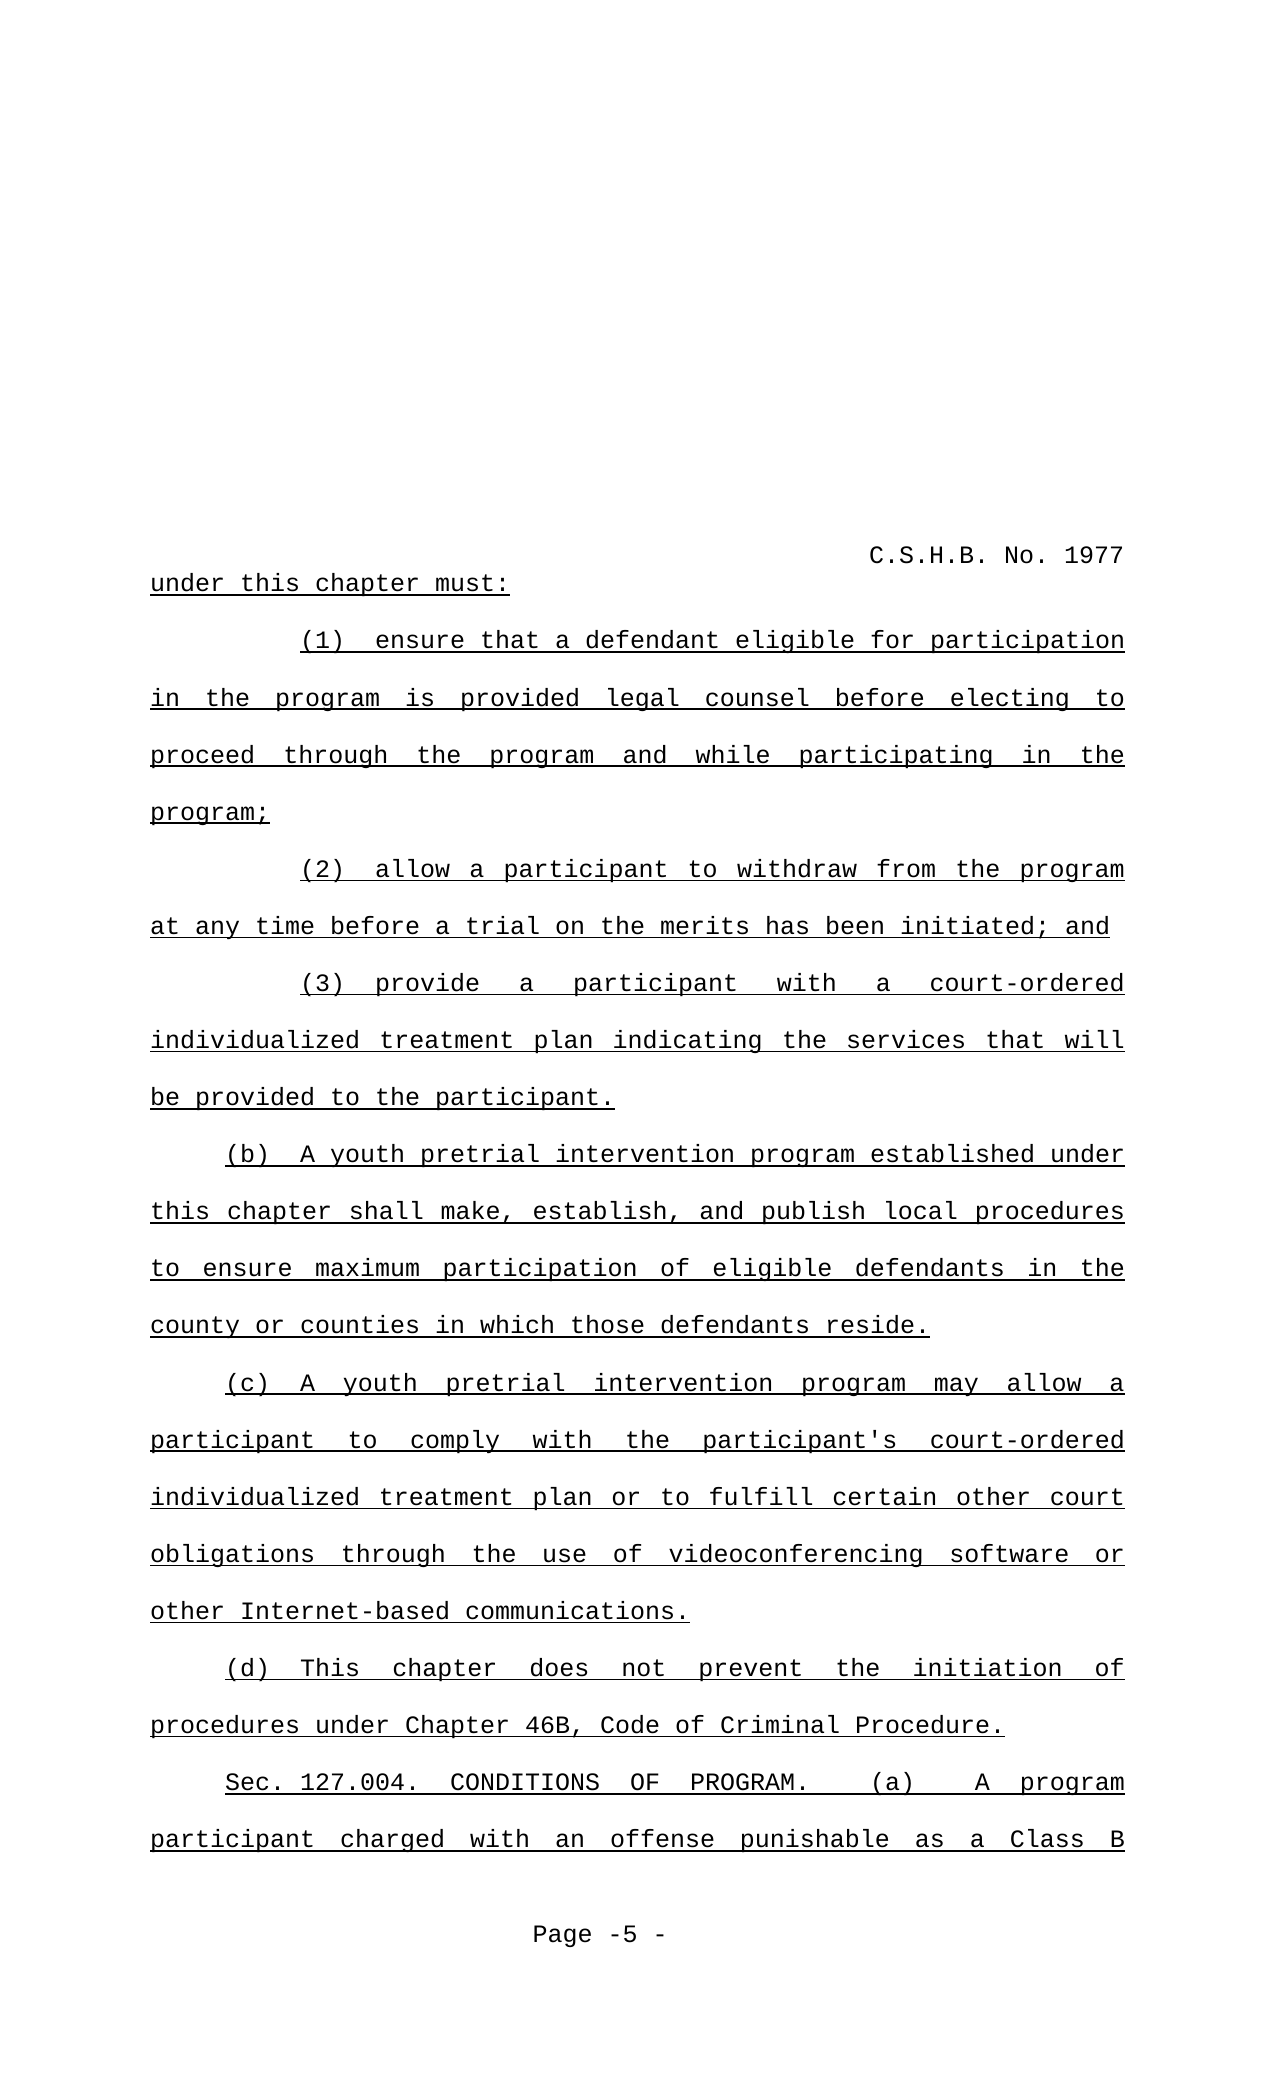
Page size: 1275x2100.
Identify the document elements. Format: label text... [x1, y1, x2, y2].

text (1) ensure that a defendant eligible for participation in the program is provided legal counsel before electing to proceed through the program and while participating in the program; [150, 767, 1125, 828]
text (3) provide a participant with a court-ordered individualized treatment plan indicating the services that will be provided to the participant. [150, 1052, 1125, 1113]
text (1) ensure that a defendant eligible for participation in the program is provided legal counsel before electing to proceed through the program and while participating in the program; [150, 628, 1125, 708]
text (c) A youth pretrial intervention program may allow a participant to comply with the participant's court-ordered individualized treatment plan or to fulfill certain other court obligations through the use of videoconferencing software or other Internet-based communications. [150, 1452, 1125, 1508]
text (2) allow a participant to withdraw from the program at any time before a trial on the merits has been initiated; and [150, 856, 1125, 942]
text (d) This chapter does not prevent the initiation of procedures under Chapter 46B, Code of Criminal Procedure. [150, 1655, 1125, 1741]
text (1) ensure that a defendant eligible for participation in the program is provided legal counsel before electing to proceed through the program and while participating in the program; [150, 710, 1125, 765]
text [150, 571, 1125, 599]
text (3) provide a participant with a court-ordered individualized treatment plan indicating the services that will be provided to the participant. [150, 970, 1125, 1051]
text (b) A youth pretrial intervention program established under this chapter shall make, establish, and publish local procedures to ensure maximum participation of eligible defendants in the county or counties in which those defendants reside. [150, 1281, 1125, 1341]
text (b) A youth pretrial intervention program established under this chapter shall make, establish, and publish local procedures to ensure maximum participation of eligible defendants in the county or counties in which those defendants reside. [150, 1142, 1125, 1222]
text (c) A youth pretrial intervention program may allow a participant to comply with the participant's court-ordered individualized treatment plan or to fulfill certain other court obligations through the use of videoconferencing software or other Internet-based communications. [150, 1370, 1125, 1450]
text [150, 1769, 1125, 1850]
text (c) A youth pretrial intervention program may allow a participant to comply with the participant's court-ordered individualized treatment plan or to fulfill certain other court obligations through the use of videoconferencing software or other Internet-based communications. [150, 1566, 1125, 1627]
text (b) A youth pretrial intervention program established under this chapter shall make, establish, and publish local procedures to ensure maximum participation of eligible defendants in the county or counties in which those defendants reside. [150, 1224, 1125, 1279]
text (c) A youth pretrial intervention program may allow a participant to comply with the participant's court-ordered individualized treatment plan or to fulfill certain other court obligations through the use of videoconferencing software or other Internet-based communications. [150, 1509, 1125, 1565]
